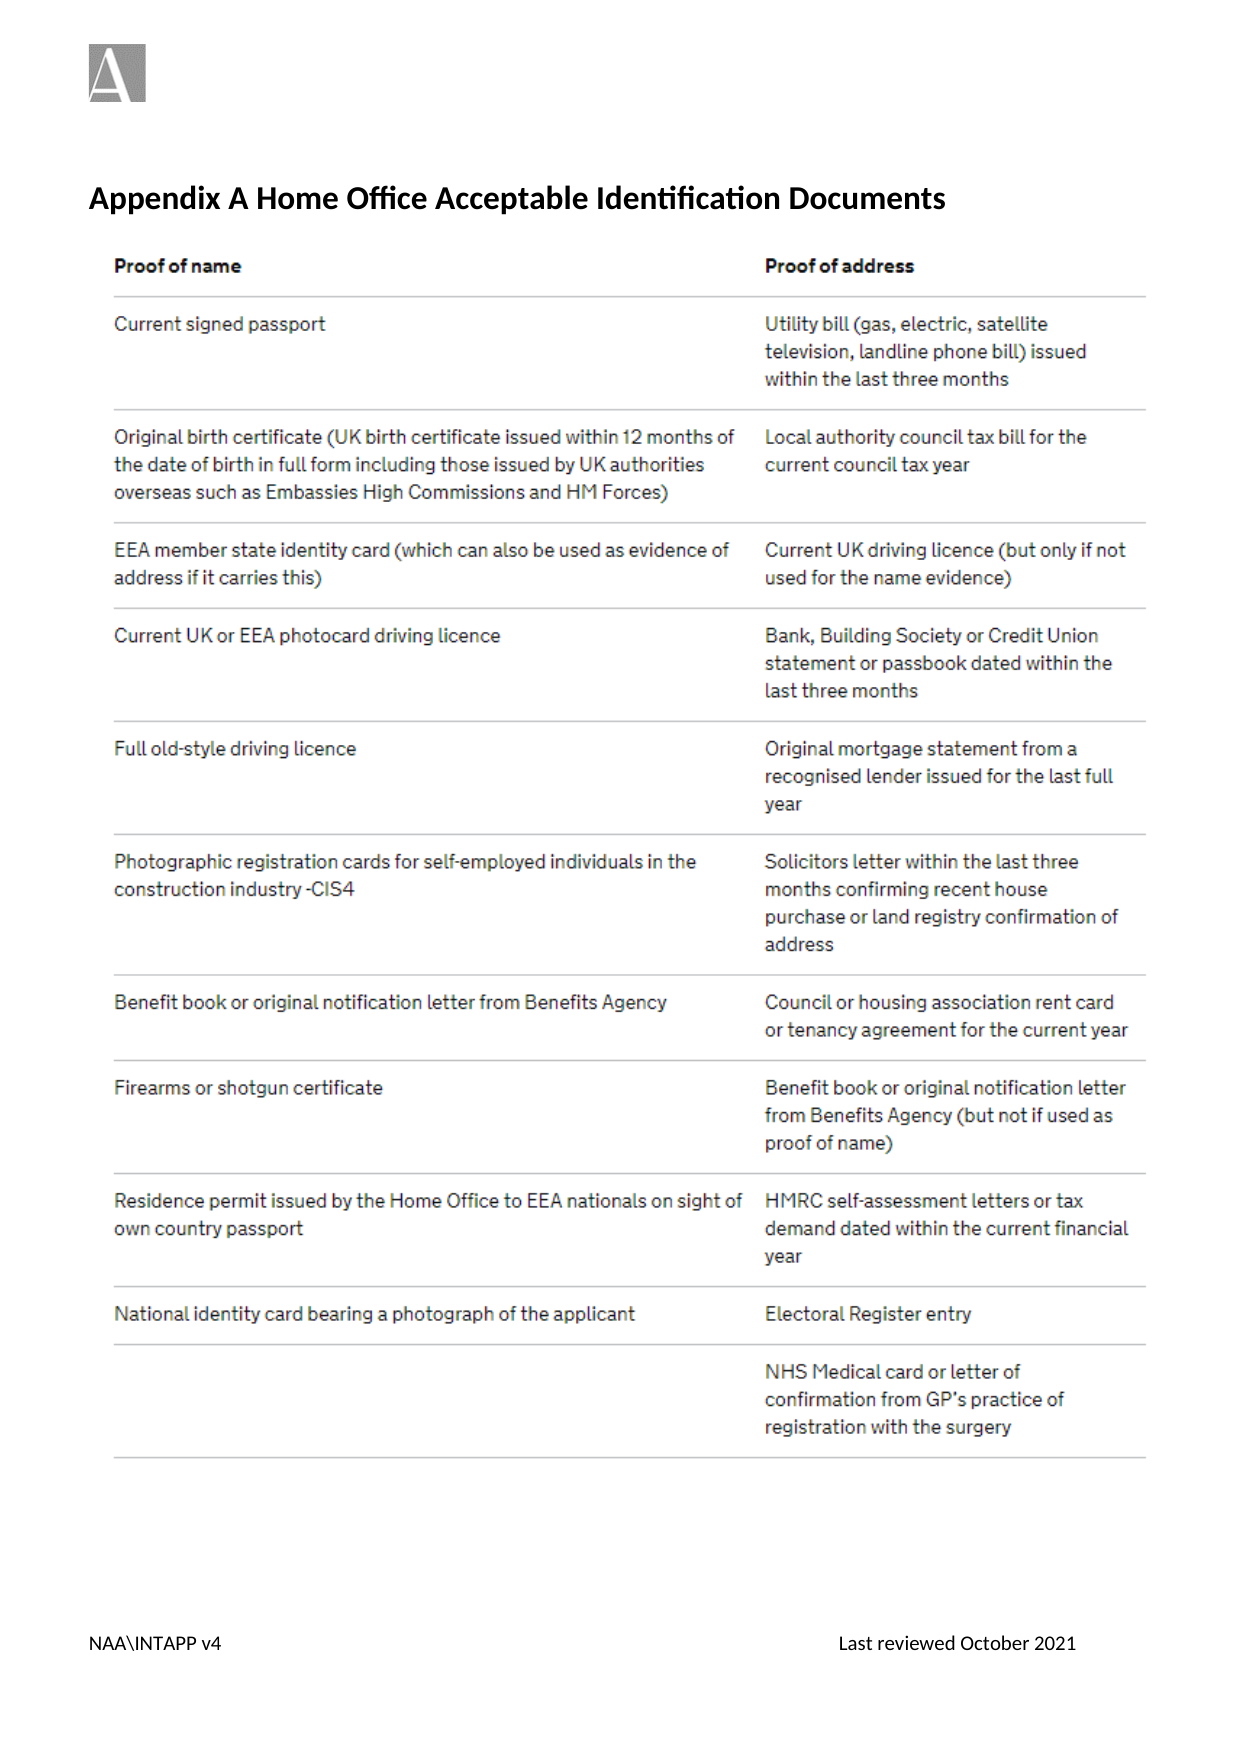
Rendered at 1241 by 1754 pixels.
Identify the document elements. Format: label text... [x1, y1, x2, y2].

picture [88, 44, 146, 102]
text Appendix A Home Office Acceptable Identification Documents [89, 177, 1152, 218]
picture [88, 245, 1152, 1460]
